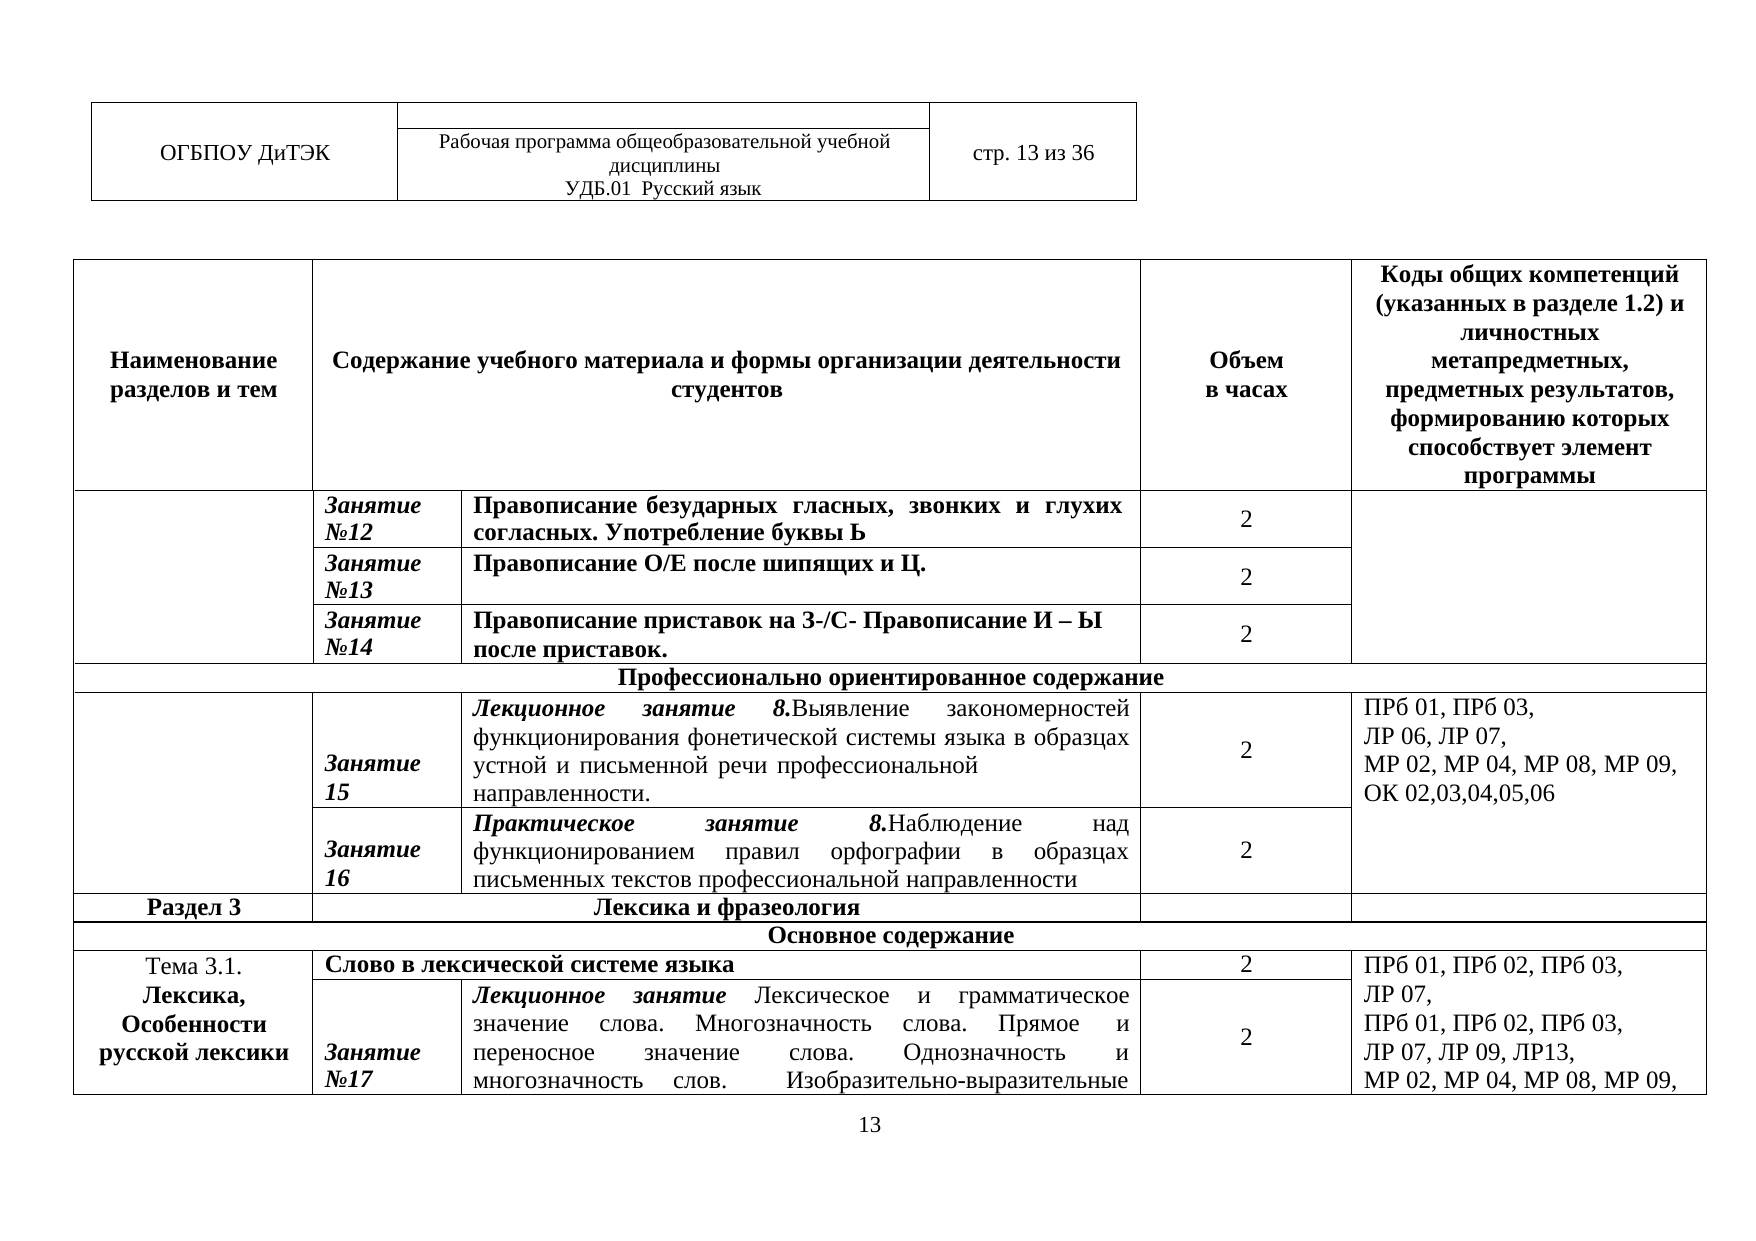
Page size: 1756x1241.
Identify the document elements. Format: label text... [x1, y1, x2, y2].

table_cell [74, 693, 312, 893]
table_cell Занятие №13 [314, 548, 461, 604]
table_cell [1141, 894, 1351, 921]
table_cell [1352, 491, 1706, 663]
table_cell 2 [1141, 548, 1351, 604]
table_cell 2 [1141, 980, 1351, 1094]
table_cell Правописание безударных гласных, звонких и глухих согласных. Употребление буквы Ь [462, 491, 1140, 547]
table_cell 2 [1141, 808, 1351, 893]
table_cell [1352, 894, 1706, 921]
table_cell Занятие №17 [313, 980, 461, 1094]
table_cell Правописание приставок на З-/С- Правописание И – Ы после приставок. [462, 605, 1140, 663]
table_cell 2 [1141, 951, 1351, 979]
table_cell Занятие 16 [313, 808, 461, 893]
table_cell Основное содержание [74, 923, 1706, 950]
table_cell ПРб 01, ПРб 02, ПРб 03, ЛР 07, ПРб 01, ПРб 02, ПРб 03, ЛР 07, ЛР 09, ЛР13, МР 02, МР 04, МР 08, МР 09, [1352, 951, 1706, 1094]
table_cell Правописание О/Е после шипящих и Ц. [462, 548, 1140, 604]
table_cell Лекционное занятие 8.Выявление закономерностей функционирования фонетической системы языка в образцах устной и письменной речи профессиональной направленности. [462, 693, 1140, 807]
table_cell [74, 491, 313, 663]
table_cell Слово в лексической системе языка [313, 951, 1140, 979]
table_cell Практическое занятие 8.Наблюдение над функционированием правил орфографии в образцах письменных текстов профессиональной направленности [462, 808, 1140, 893]
table_cell 2 [1141, 605, 1351, 663]
table_cell Занятие №12 [314, 491, 461, 547]
table_header Содержание учебного материала и формы организации деятельности студентов [313, 260, 1140, 490]
table_cell Тема 3.1. Лексика, Особенности русской лексики [74, 951, 312, 1094]
table_cell Профессионально ориентированное содержание [74, 664, 1706, 692]
table_cell 2 [1141, 693, 1351, 807]
table_cell Занятие 15 [313, 693, 461, 807]
table_header Наименование разделов и тем [74, 260, 312, 490]
table_cell Раздел 3 [74, 894, 312, 921]
table_cell 2 [1141, 491, 1351, 547]
table_cell Лексика и фразеология [313, 894, 1140, 921]
table_cell Занятие №14 [314, 605, 461, 663]
table_header Коды общих компетенций (указанных в разделе 1.2) и личностных метапредметных, предметных результатов, формированию которых способствует элемент программы [1352, 260, 1706, 490]
table_header Объем в часах [1141, 260, 1351, 490]
table_cell Лекционное занятие Лексическое и грамматическое значение слова. Многозначность слова. Прямое и переносное значение слова. Однозначность и многозначность слов. Изобразительно-выразительные [462, 980, 1140, 1094]
table_cell ПРб 01, ПРб 03, ЛР 06, ЛР 07, МР 02, МР 04, МР 08, МР 09, ОК 02,03,04,05,06 [1352, 693, 1706, 893]
